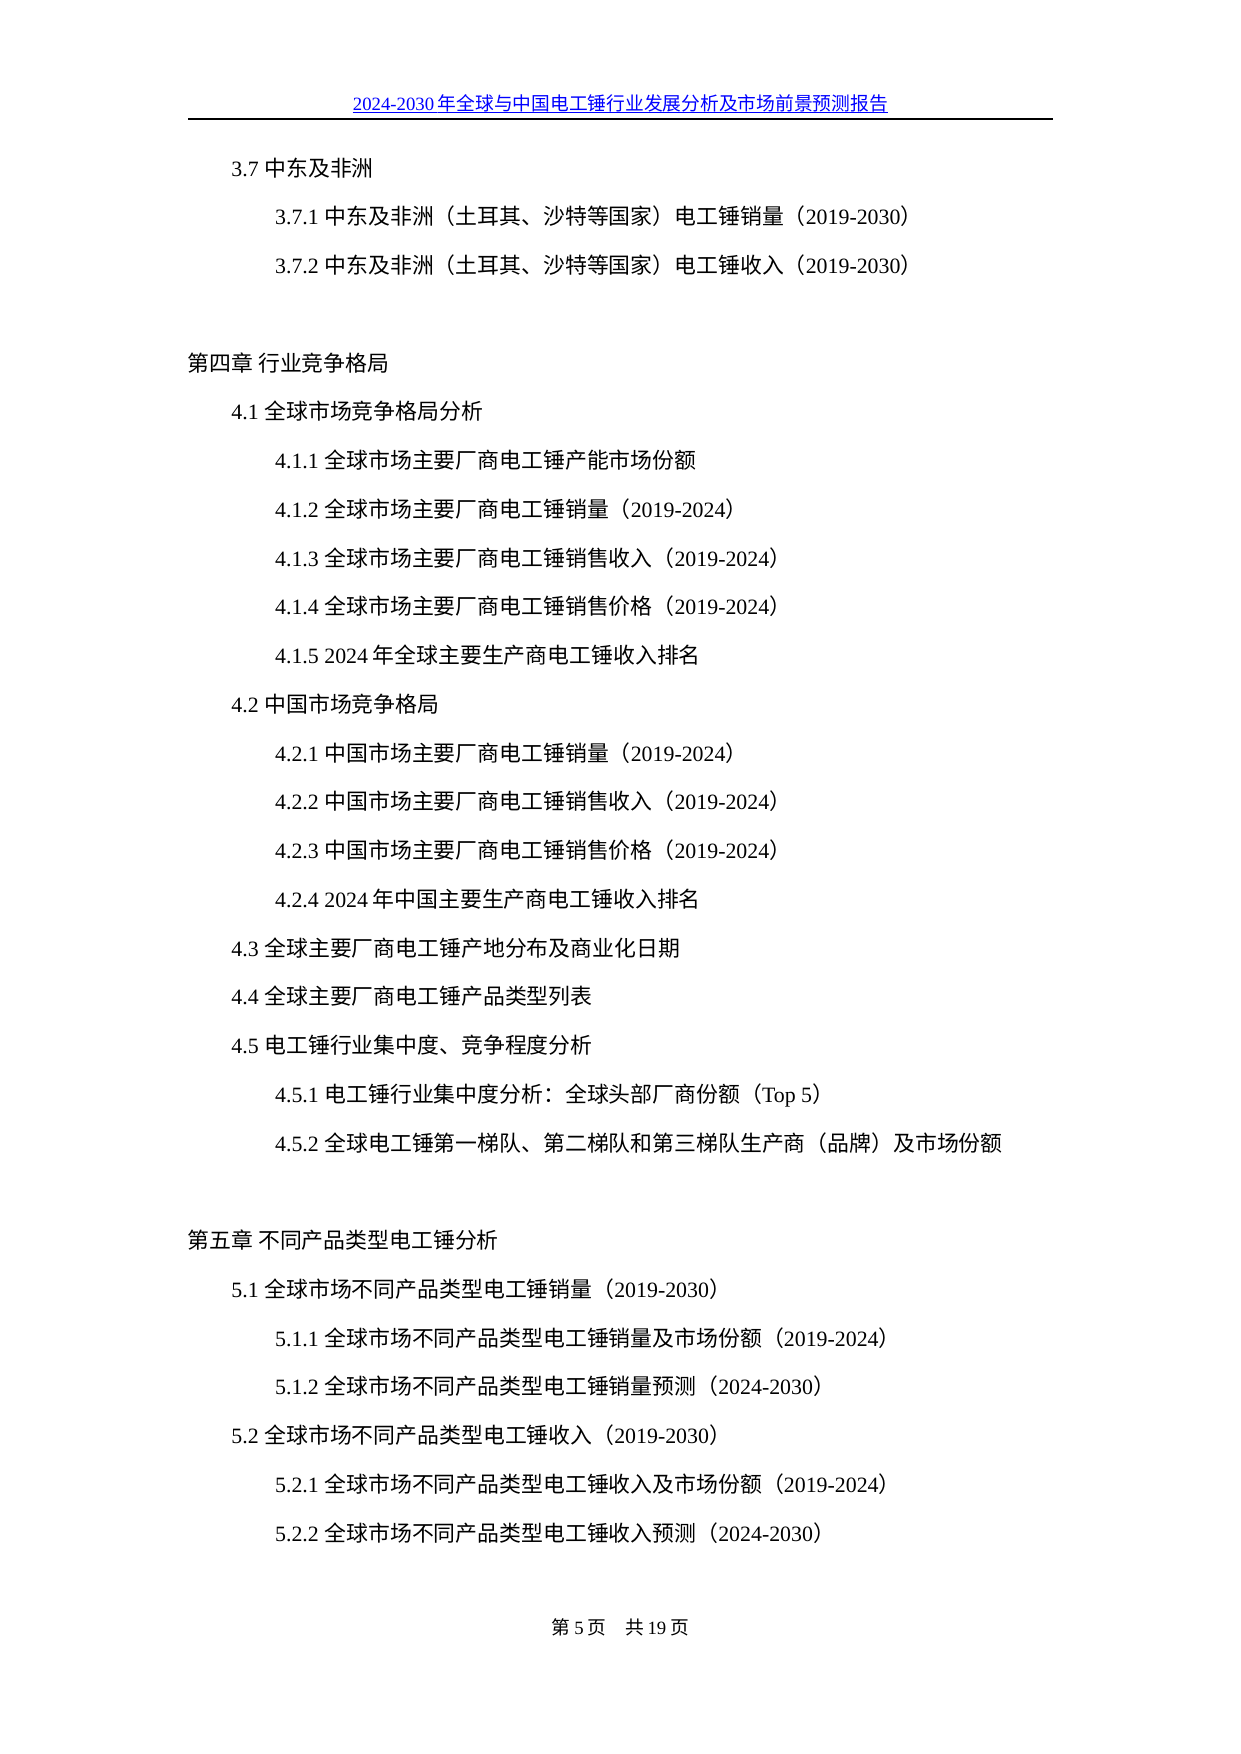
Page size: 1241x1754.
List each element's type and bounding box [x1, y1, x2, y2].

text [187, 150, 1053, 1548]
